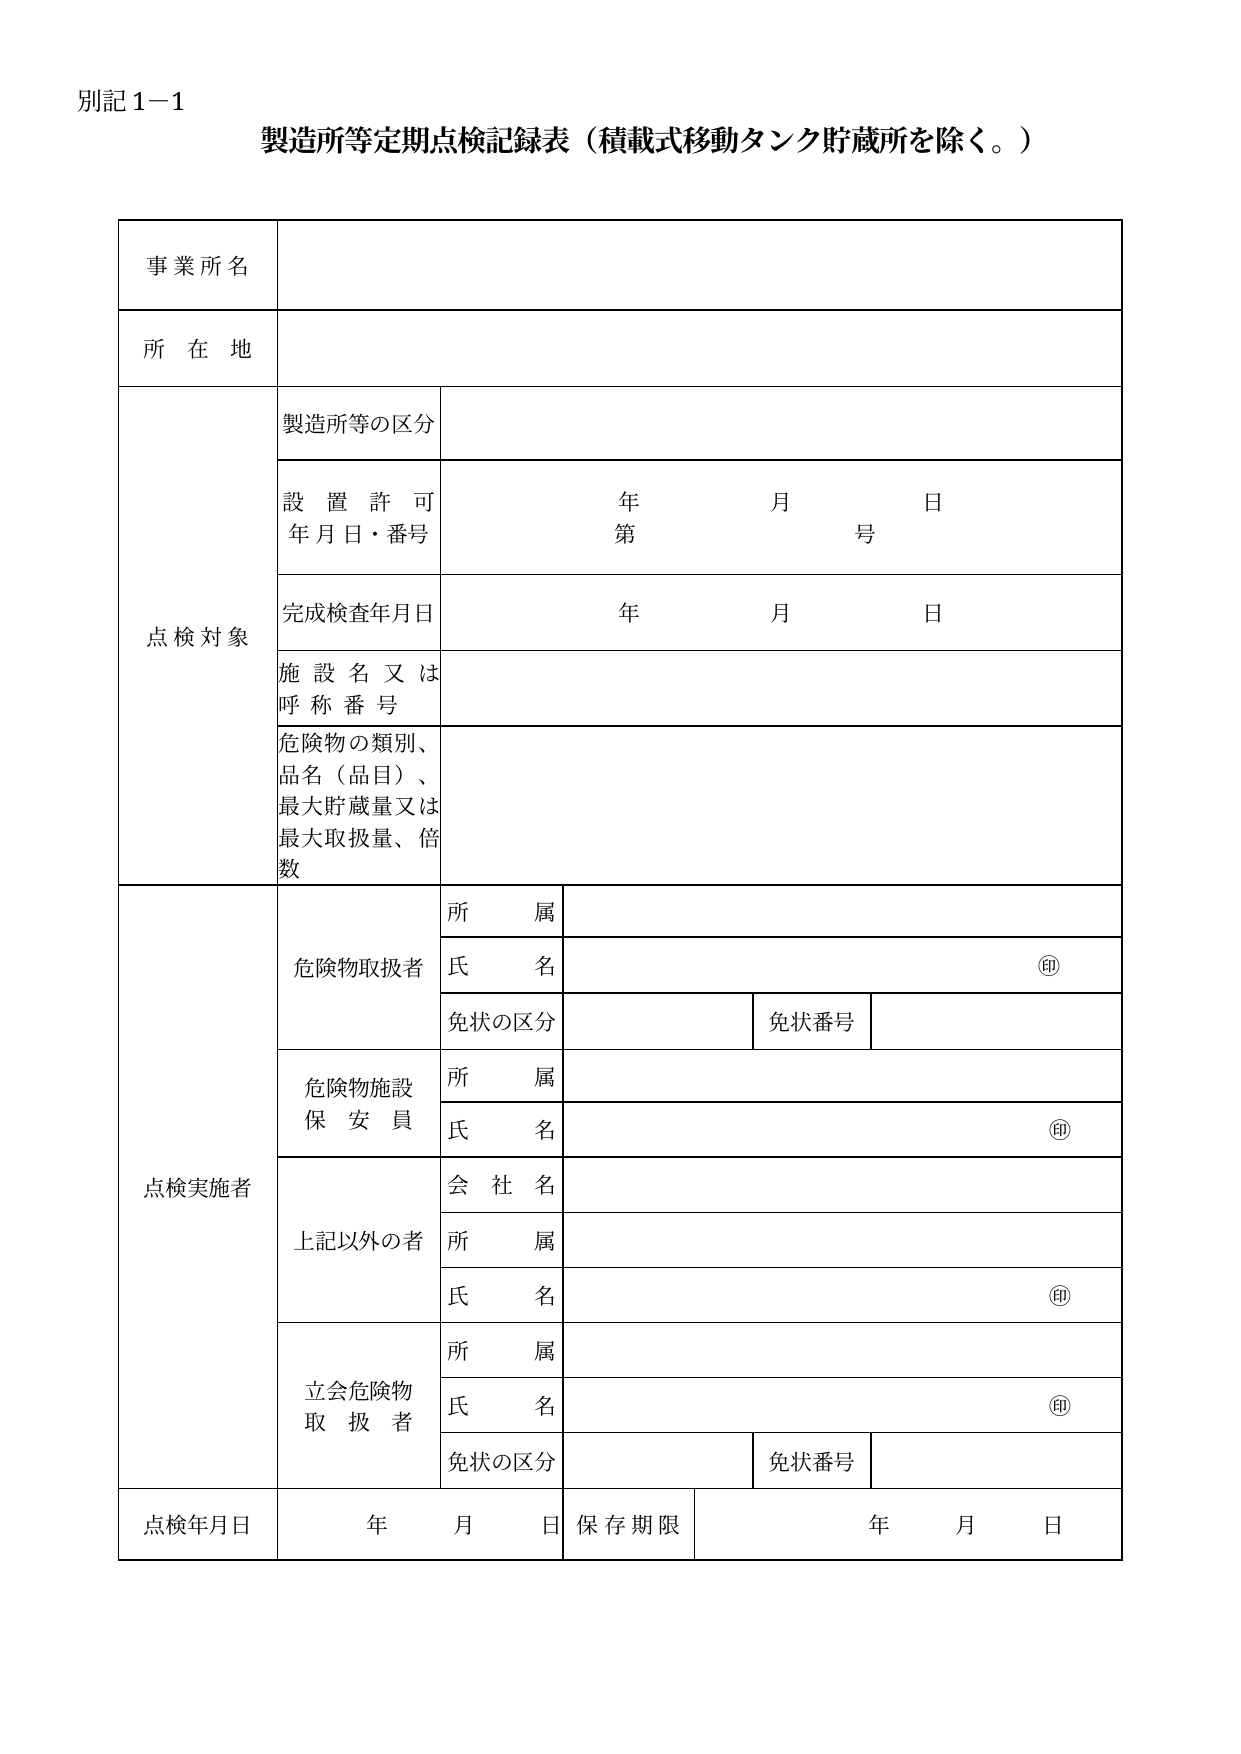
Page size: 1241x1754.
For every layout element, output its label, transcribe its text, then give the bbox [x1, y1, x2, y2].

table_cell 危険物取扱者 [278, 886, 440, 1049]
table_cell 立会危険物 取 扱 者 [278, 1323, 440, 1487]
table_cell [564, 1050, 1121, 1101]
table_cell ㊞ [564, 1103, 1121, 1156]
table_cell [872, 994, 1121, 1049]
table_cell 氏 名 [441, 1268, 562, 1322]
table_header 事 業 所 名 [119, 221, 277, 309]
table_cell 所 属 [441, 1050, 562, 1101]
table_cell 免状の区分 [441, 1433, 562, 1487]
table_header [278, 221, 1121, 309]
table_cell 免状番号 [754, 994, 870, 1049]
table_cell [441, 387, 1121, 459]
table_cell [564, 994, 752, 1049]
table_cell 危険物施設 保 安 員 [278, 1050, 440, 1156]
text 製造所等定期点検記録表（積載式移動タンク貯蔵所を除く。） [52, 118, 1188, 160]
table_cell 所 属 [441, 1213, 562, 1267]
table_cell 氏 名 [441, 1378, 562, 1432]
table_cell [564, 1213, 1121, 1267]
table_cell 所 属 [441, 1323, 562, 1377]
table_cell [564, 1158, 1121, 1211]
table_cell [564, 1323, 1121, 1377]
table_cell 年 月 日 [695, 1489, 1121, 1559]
table_cell 点検実施者 [119, 886, 277, 1487]
table_cell 製造所等の区分 [278, 387, 440, 459]
table_cell 会 社 名 [441, 1158, 562, 1211]
table_cell 所 属 [441, 886, 562, 936]
table_cell 危険物の類別、品名（品目）、最大貯蔵量又は最大取扱量、倍数 [278, 727, 440, 884]
table_cell [441, 727, 1121, 884]
table_cell 氏 名 [441, 1103, 562, 1156]
table_cell 年 月 日 [441, 575, 1121, 650]
table_cell 点 検 対 象 [119, 387, 277, 884]
table_cell [441, 651, 1121, 725]
table_cell ㊞ [564, 938, 1121, 992]
table_cell [564, 1433, 752, 1487]
table_cell ㊞ [564, 1268, 1121, 1322]
table_cell [278, 311, 1121, 386]
table_cell 施設名又は 呼 称 番 号 [278, 651, 440, 725]
table_cell 年 月 日 [278, 1489, 562, 1559]
text 別記1－1 [52, 82, 1188, 118]
table_cell 年 月 日 第 号 [441, 461, 1121, 573]
table_cell 点検年月日 [119, 1489, 277, 1559]
table_cell [564, 886, 1121, 936]
table_cell 氏 名 [441, 938, 562, 992]
table_cell 免状番号 [754, 1433, 870, 1487]
table_cell 免状の区分 [441, 994, 562, 1049]
table_cell 設 置 許 可 年 月 日・番号 [278, 461, 440, 573]
table_cell ㊞ [564, 1378, 1121, 1432]
table_cell 上記以外の者 [278, 1158, 440, 1322]
table_cell [872, 1433, 1121, 1487]
table_cell 所 在 地 [119, 311, 277, 386]
table_cell 完成検査年月日 [278, 575, 440, 650]
table_cell 保 存 期 限 [564, 1489, 694, 1559]
